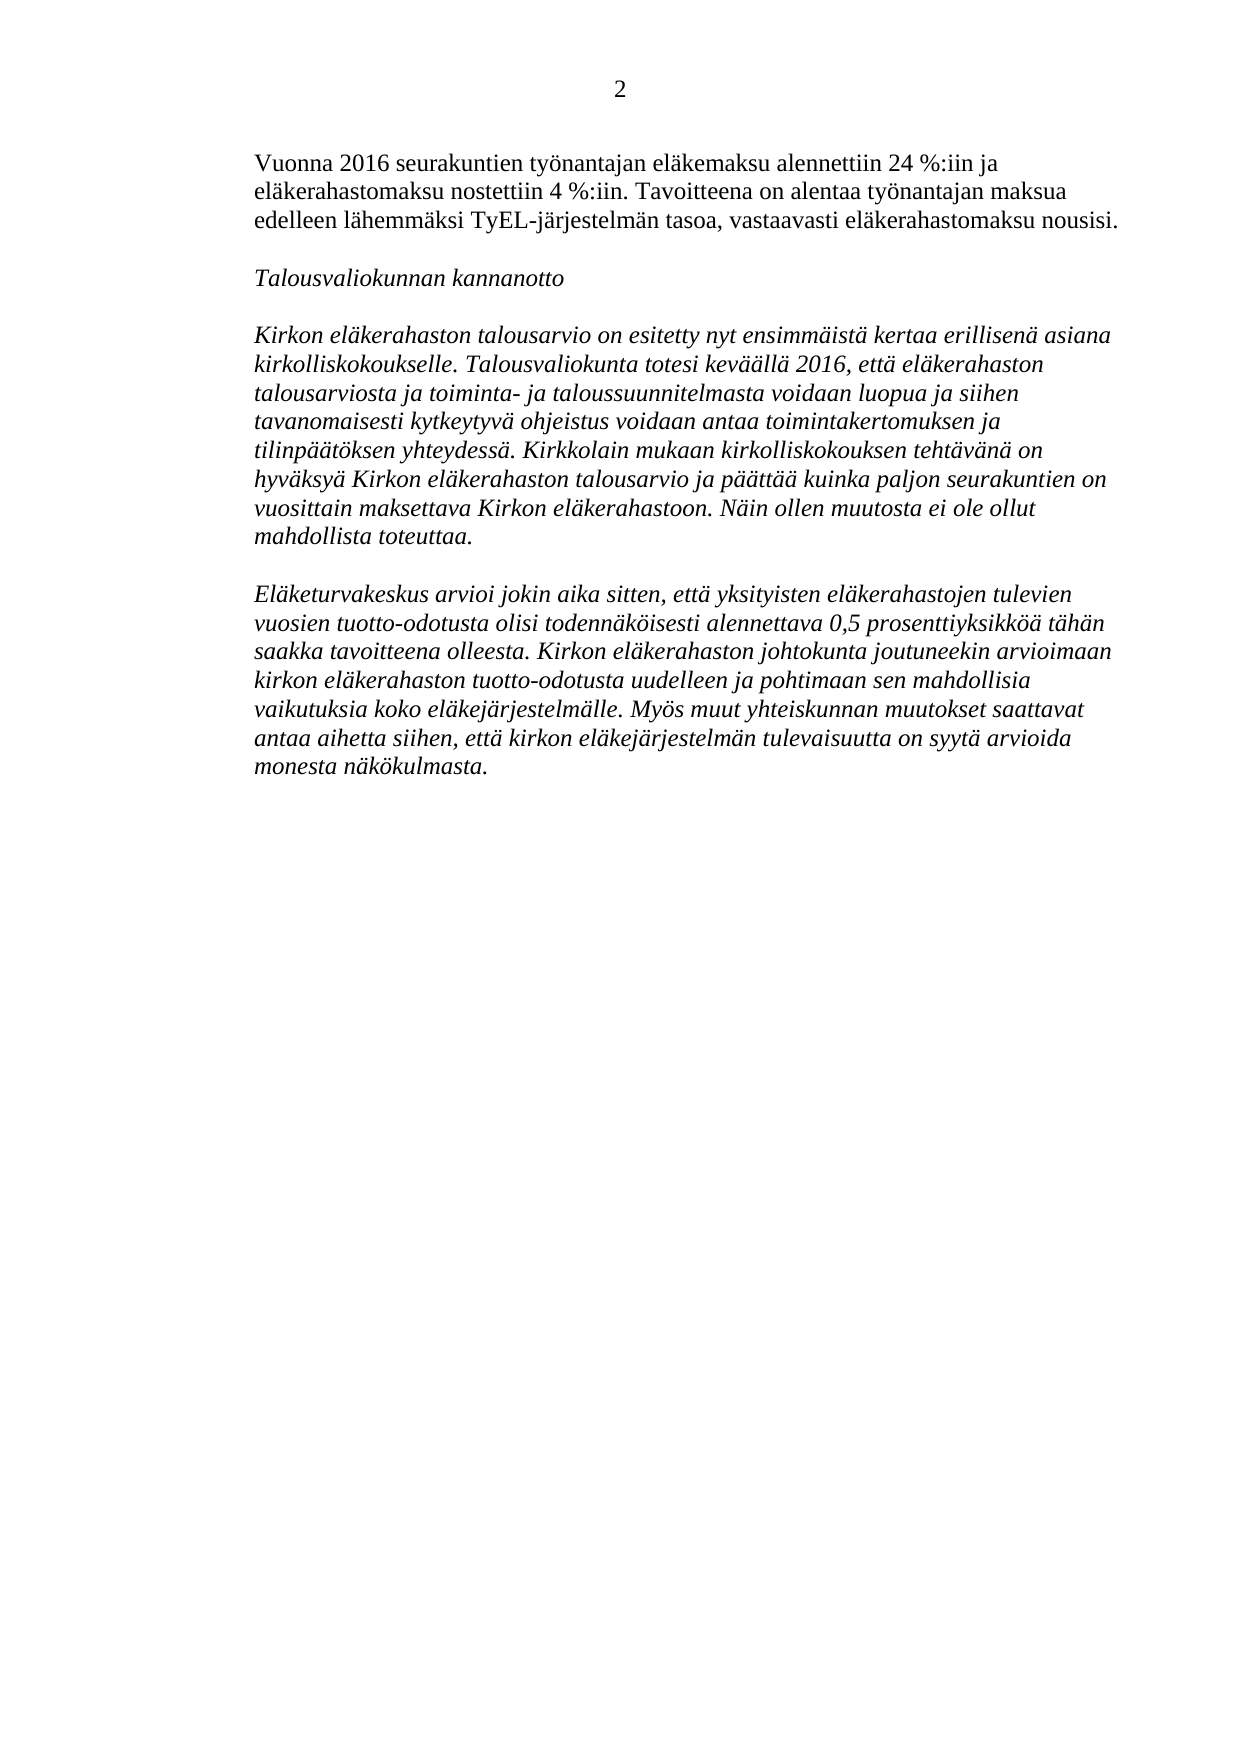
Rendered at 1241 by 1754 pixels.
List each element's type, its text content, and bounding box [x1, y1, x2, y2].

text Eläketurvakeskus arvioi jokin aika sitten, että yksityisten eläkerahastojen tulevien vuosien tuotto-odotusta olisi todennäköisesti alennettava 0,5 prosenttiyksikköä tähän saakka tavoitteena olleesta. Kirkon eläkerahaston johtokunta joutuneekin arvioimaan kirkon eläkerahaston tuotto-odotusta uudelleen ja pohtimaan sen mahdollisia vaikutuksia koko eläkejärjestelmälle. Myös muut yhteiskunnan muutokset saattavat antaa aihetta siihen, että kirkon eläkejärjestelmän tulevaisuutta on syytä arvioida monesta näkökulmasta. [254, 579, 1122, 780]
text Talousvaliokunnan kannanotto [254, 263, 1122, 291]
text Kirkon eläkerahaston talousarvio on esitetty nyt ensimmäistä kertaa erillisenä asiana kirkolliskokoukselle. Talousvaliokunta totesi keväällä 2016, että eläkerahaston talousarviosta ja toiminta- ja taloussuunnitelmasta voidaan luopua ja siihen tavanomaisesti kytkeytyvä ohjeistus voidaan antaa toimintakertomuksen ja tilinpäätöksen yhteydessä. Kirkkolain mukaan kirkolliskokouksen tehtävänä on hyväksyä Kirkon eläkerahaston talousarvio ja päättää kuinka paljon seurakuntien on vuosittain maksettava Kirkon eläkerahastoon. Näin ollen muutosta ei ole ollut mahdollista toteuttaa. [254, 320, 1122, 550]
text Vuonna 2016 seurakuntien työnantajan eläkemaksu alennettiin 24 %:iin ja eläkerahastomaksu nostettiin 4 %:iin. Tavoitteena on alentaa työnantajan maksua edelleen lähemmäksi TyEL-järjestelmän tasoa, vastaavasti eläkerahastomaksu nousisi. [254, 148, 1122, 234]
